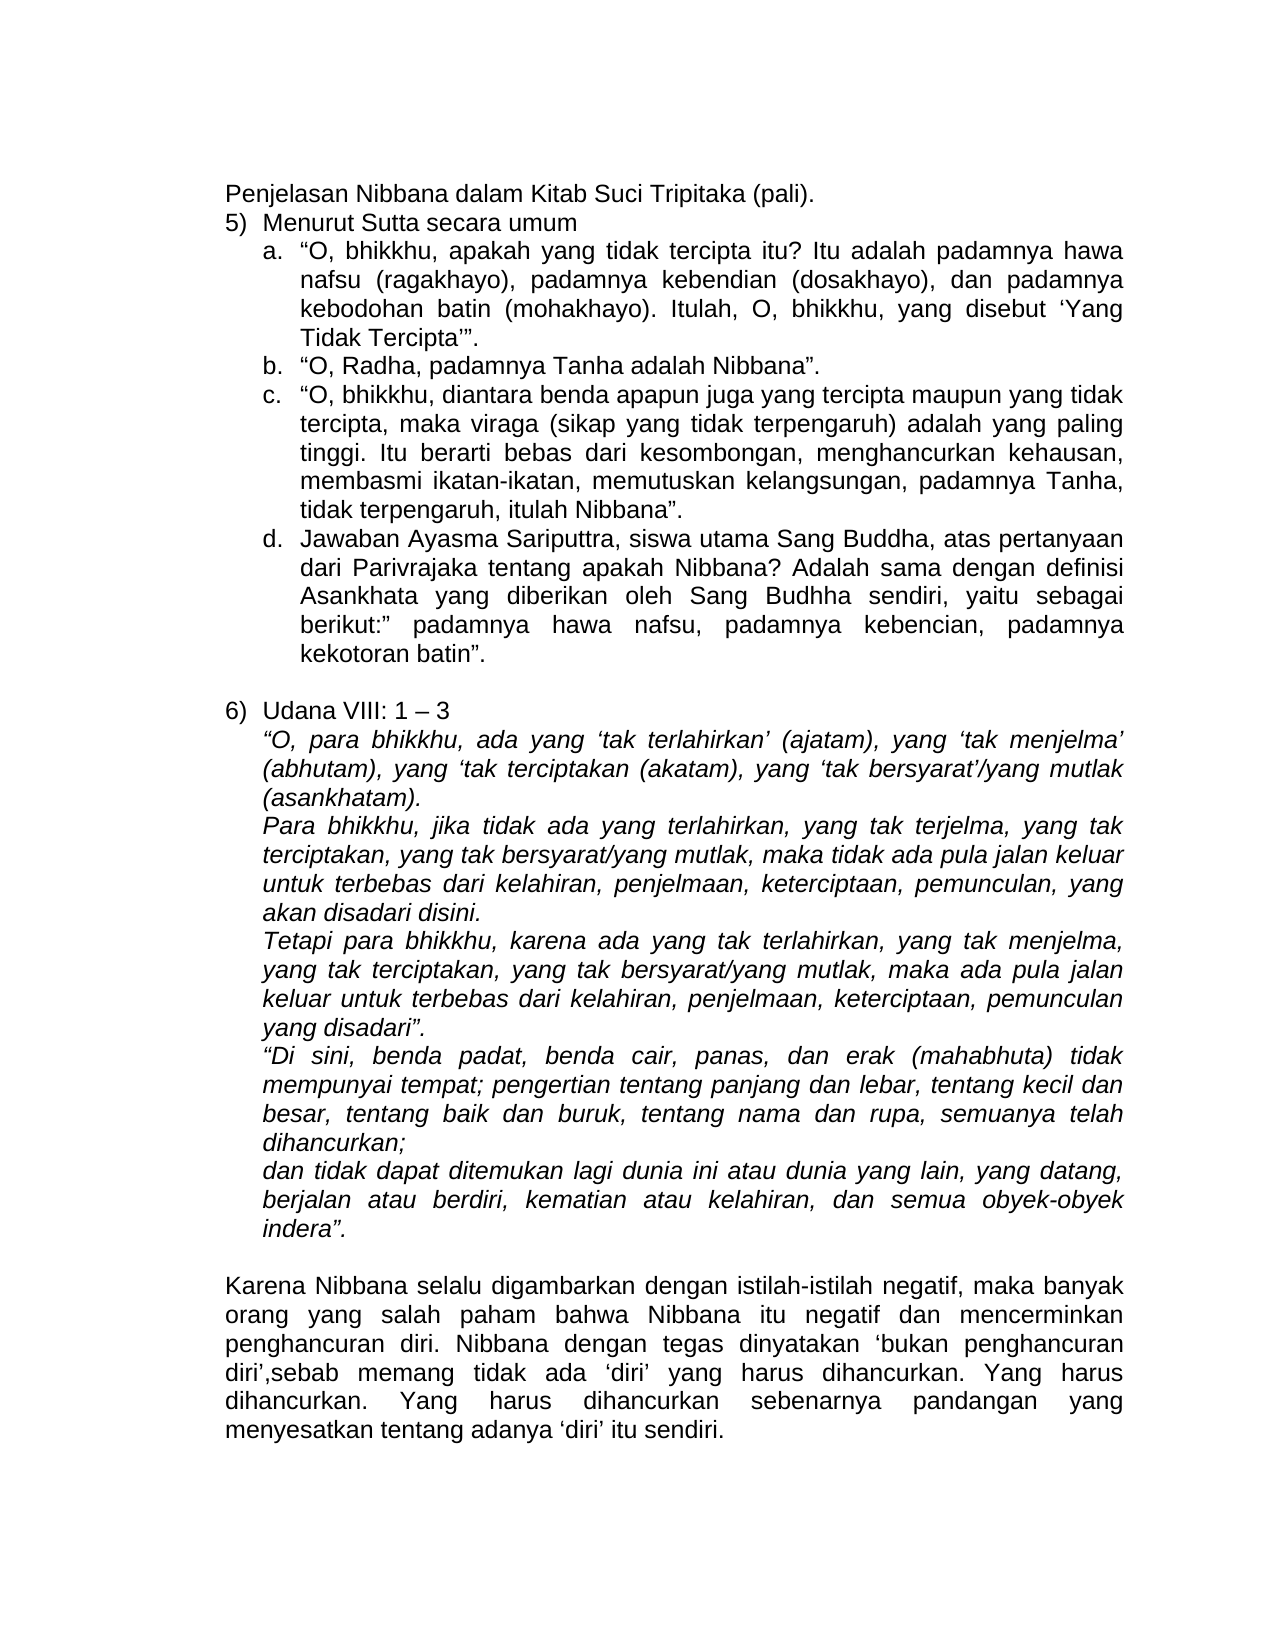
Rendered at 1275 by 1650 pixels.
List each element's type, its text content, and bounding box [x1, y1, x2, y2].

list “O, bhikkhu, diantara benda apapun juga yang tercipta maupun yang tidak tercipta, maka viraga (sikap yang tidak terpengaruh) adalah yang paling tinggi. Itu berarti bebas dari kesombongan, menghancurkan kehausan, membasmi ikatan-ikatan, memutuskan kelangsungan, padamnya Tanha, tidak terpengaruh, itulah Nibbana”. [262, 380, 1125, 524]
list “O, bhikkhu, apakah yang tidak tercipta itu? Itu adalah padamnya hawa nafsu (ragakhayo), padamnya kebendian (dosakhayo), dan padamnya kebodohan batin (mohakhayo). Itulah, O, bhikkhu, yang disebut ‘Yang Tidak Tercipta’”. [262, 236, 1125, 351]
list Menurut Sutta secara umum [225, 207, 1125, 236]
list Udana VIII: 1 – 3 [225, 696, 1125, 725]
text “O, para bhikkhu, ada yang ‘tak terlahirkan’ (ajatam), yang ‘tak menjelma’ (abhutam), yang ‘tak terciptakan (akatam), yang ‘tak bersyarat’/yang mutlak (asankhatam). [262, 725, 1125, 811]
list Jawaban Ayasma Sariputtra, siswa utama Sang Buddha, atas pertanyaan dari Parivrajaka tentang apakah Nibbana? Adalah sama dengan definisi Asankhata yang diberikan oleh Sang Budhha sendiri, yaitu sebagai berikut:” padamnya hawa nafsu, padamnya kebencian, padamnya kekotoran batin”. [262, 524, 1125, 667]
text “Di sini, benda padat, benda cair, panas, dan erak (mahabhuta) tidak mempunyai tempat; pengertian tentang panjang dan lebar, tentang kecil dan besar, tentang baik dan buruk, tentang nama dan rupa, semuanya telah dihancurkan; [262, 1041, 1125, 1156]
text Penjelasan Nibbana dalam Kitab Suci Tripitaka (pali). [187, 179, 1125, 207]
text dan tidak dapat ditemukan lagi dunia ini atau dunia yang lain, yang datang, berjalan atau berdiri, kematian atau kelahiran, dan semua obyek-obyek indera”. [262, 1156, 1125, 1242]
text Para bhikkhu, jika tidak ada yang terlahirkan, yang tak terjelma, yang tak terciptakan, yang tak bersyarat/yang mutlak, maka tidak ada pula jalan keluar untuk terbebas dari kelahiran, penjelmaan, keterciptaan, pemunculan, yang akan disadari disini. [262, 811, 1125, 926]
text Karena Nibbana selalu digambarkan dengan istilah-istilah negatif, maka banyak orang yang salah paham bahwa Nibbana itu negatif dan mencerminkan penghancuran diri. Nibbana dengan tegas dinyatakan ‘bukan penghancuran diri’,sebab memang tidak ada ‘diri’ yang harus dihancurkan. Yang harus dihancurkan. Yang harus dihancurkan sebenarnya pandangan yang menyesatkan tentang adanya ‘diri’ itu sendiri. [225, 1271, 1125, 1444]
list “O, Radha, padamnya Tanha adalah Nibbana”. [262, 351, 1125, 380]
text Tetapi para bhikkhu, karena ada yang tak terlahirkan, yang tak menjelma, yang tak terciptakan, yang tak bersyarat/yang mutlak, maka ada pula jalan keluar untuk terbebas dari kelahiran, penjelmaan, keterciptaan, pemunculan yang disadari”. [262, 926, 1125, 1041]
